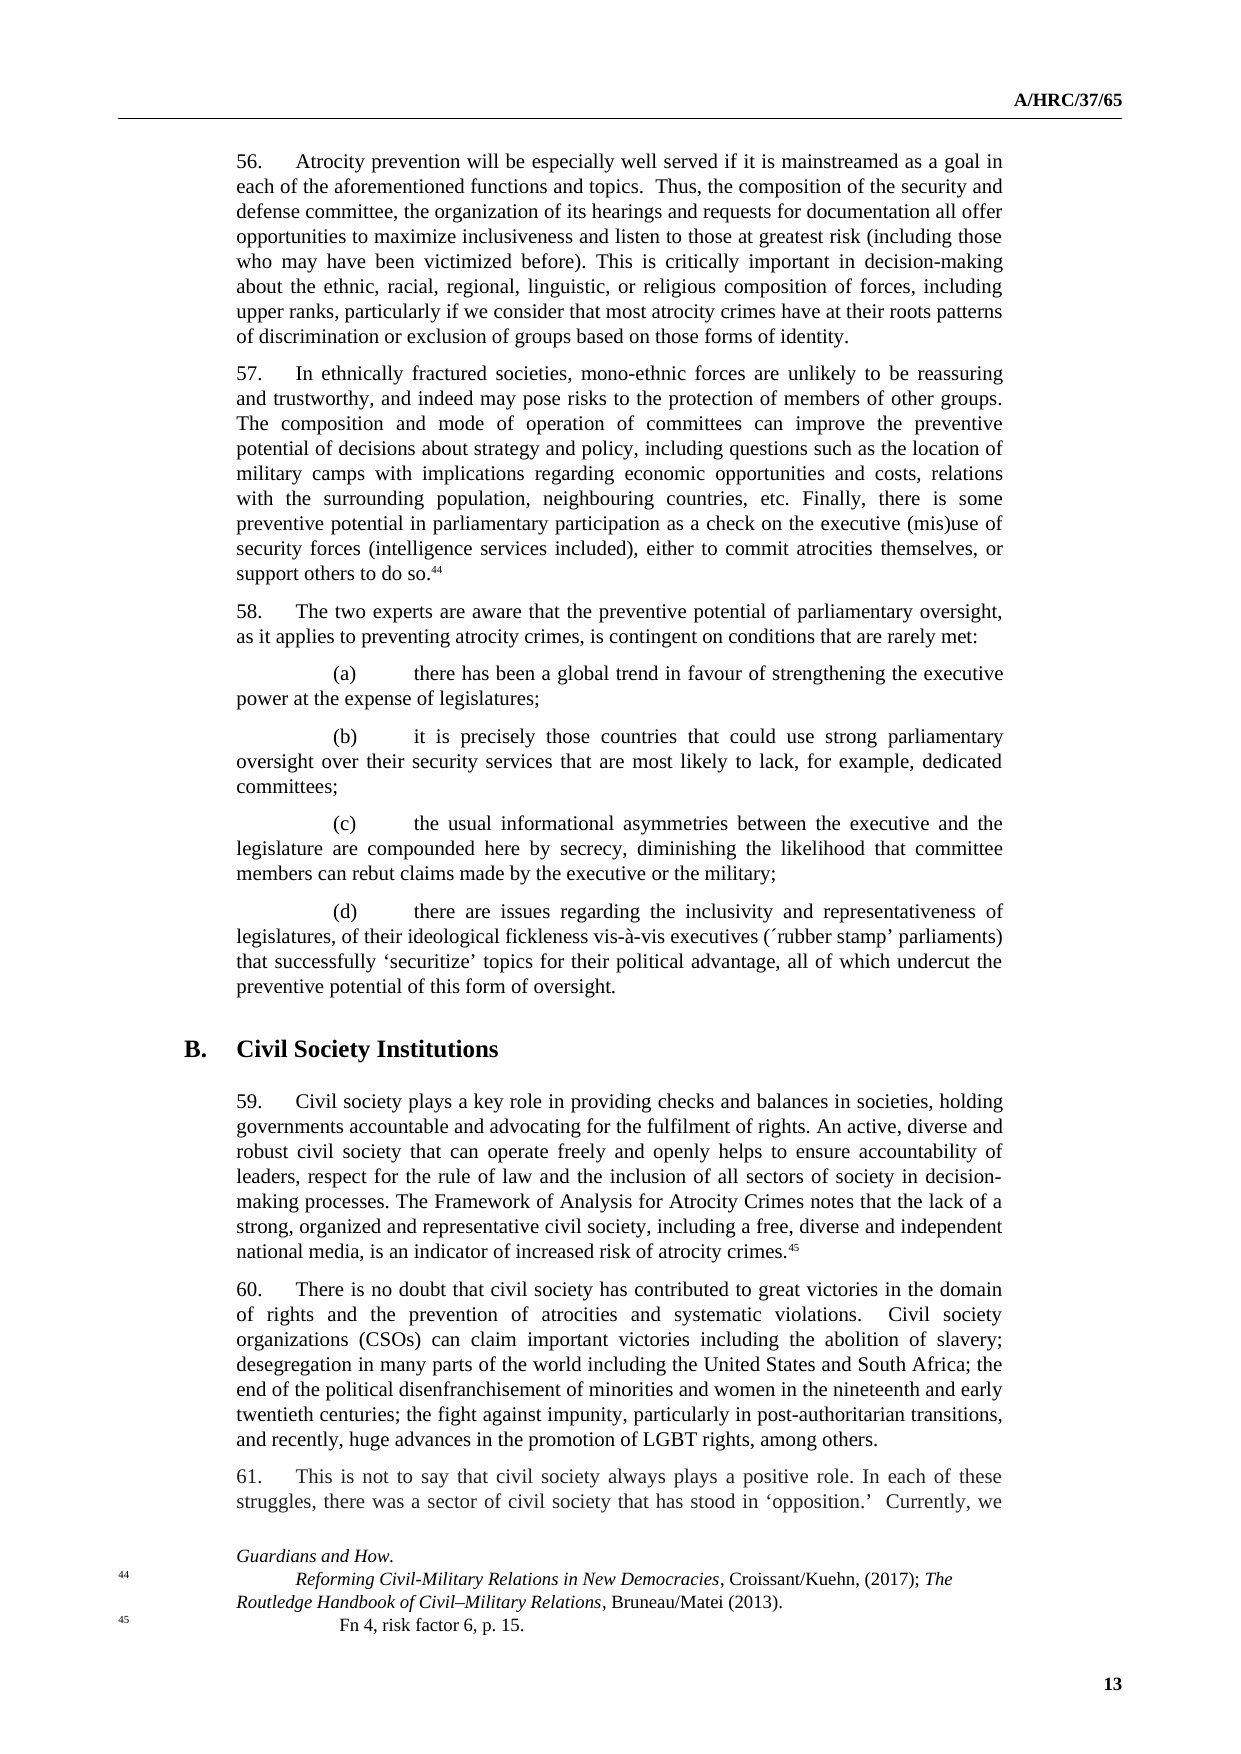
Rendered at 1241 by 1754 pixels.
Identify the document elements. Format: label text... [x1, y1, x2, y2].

text 60. There is no doubt that civil society has contributed to great victories in the domain of rights and the prevention of atrocities and systematic violations. Civil society organizations (CSOs) can claim important victories including the abolition of slavery; desegregation in many parts of the world including the United States and South Africa; the end of the political disenfranchisement of minorities and women in the nineteenth and early twentieth centuries; the fight against impunity, particularly in post-authoritarian transitions, and recently, huge advances in the promotion of LGBT rights, among others. [236, 1276, 1004, 1451]
list it is precisely those countries that could use strong parliamentary oversight over their security services that are most likely to lack, for example, dedicated committees; [236, 723, 1004, 798]
text B. Civil Society Institutions [118, 1035, 1004, 1063]
text 59. Civil society plays a key role in providing checks and balances in societies, holding governments accountable and advocating for the fulfilment of rights. An active, diverse and robust civil society that can operate freely and openly helps to ensure accountability of leaders, respect for the rule of law and the inclusion of all sectors of society in decision-making processes. The Framework of Analysis for Atrocity Crimes notes that the lack of a strong, organized and representative civil society, including a free, diverse and independent national media, is an indicator of increased risk of atrocity crimes. [236, 1088, 1004, 1263]
list there has been a global trend in favour of strengthening the executive power at the expense of legislatures; [236, 660, 1004, 710]
list there are issues regarding the inclusivity and representativeness of legislatures, of their ideological fickleness vis-à-vis executives (´rubber stamp’ parliaments) that successfully ‘securitize’ topics for their political advantage, all of which undercut the preventive potential of this form of oversight. [236, 898, 1004, 998]
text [236, 1463, 1004, 1513]
list the usual informational asymmetries between the executive and the legislature are compounded here by secrecy, diminishing the likelihood that committee members can rebut claims made by the executive or the military; [236, 810, 1004, 885]
text 57. In ethnically fractured societies, mono-ethnic forces are unlikely to be reassuring and trustworthy, and indeed may pose risks to the protection of members of other groups. The composition and mode of operation of committees can improve the preventive potential of decisions about strategy and policy, including questions such as the location of military camps with implications regarding economic opportunities and costs, relations with the surrounding population, neighbouring countries, etc. Finally, there is some preventive potential in parliamentary participation as a check on the executive (mis)use of security forces (intelligence services included), either to commit atrocities themselves, or support others to do so. [236, 360, 1004, 585]
text 58. The two experts are aware that the preventive potential of parliamentary oversight, as it applies to preventing atrocity crimes, is contingent on conditions that are rarely met: [236, 598, 1004, 648]
text 56. Atrocity prevention will be especially well served if it is mainstreamed as a goal in each of the aforementioned functions and topics. Thus, the composition of the security and defense committee, the organization of its hearings and requests for documentation all offer opportunities to maximize inclusiveness and listen to those at greatest risk (including those who may have been victimized before). This is critically important in decision-making about the ethnic, racial, regional, linguistic, or religious composition of forces, including upper ranks, particularly if we consider that most atrocity crimes have at their roots patterns of discrimination or exclusion of groups based on those forms of identity. [236, 148, 1004, 348]
